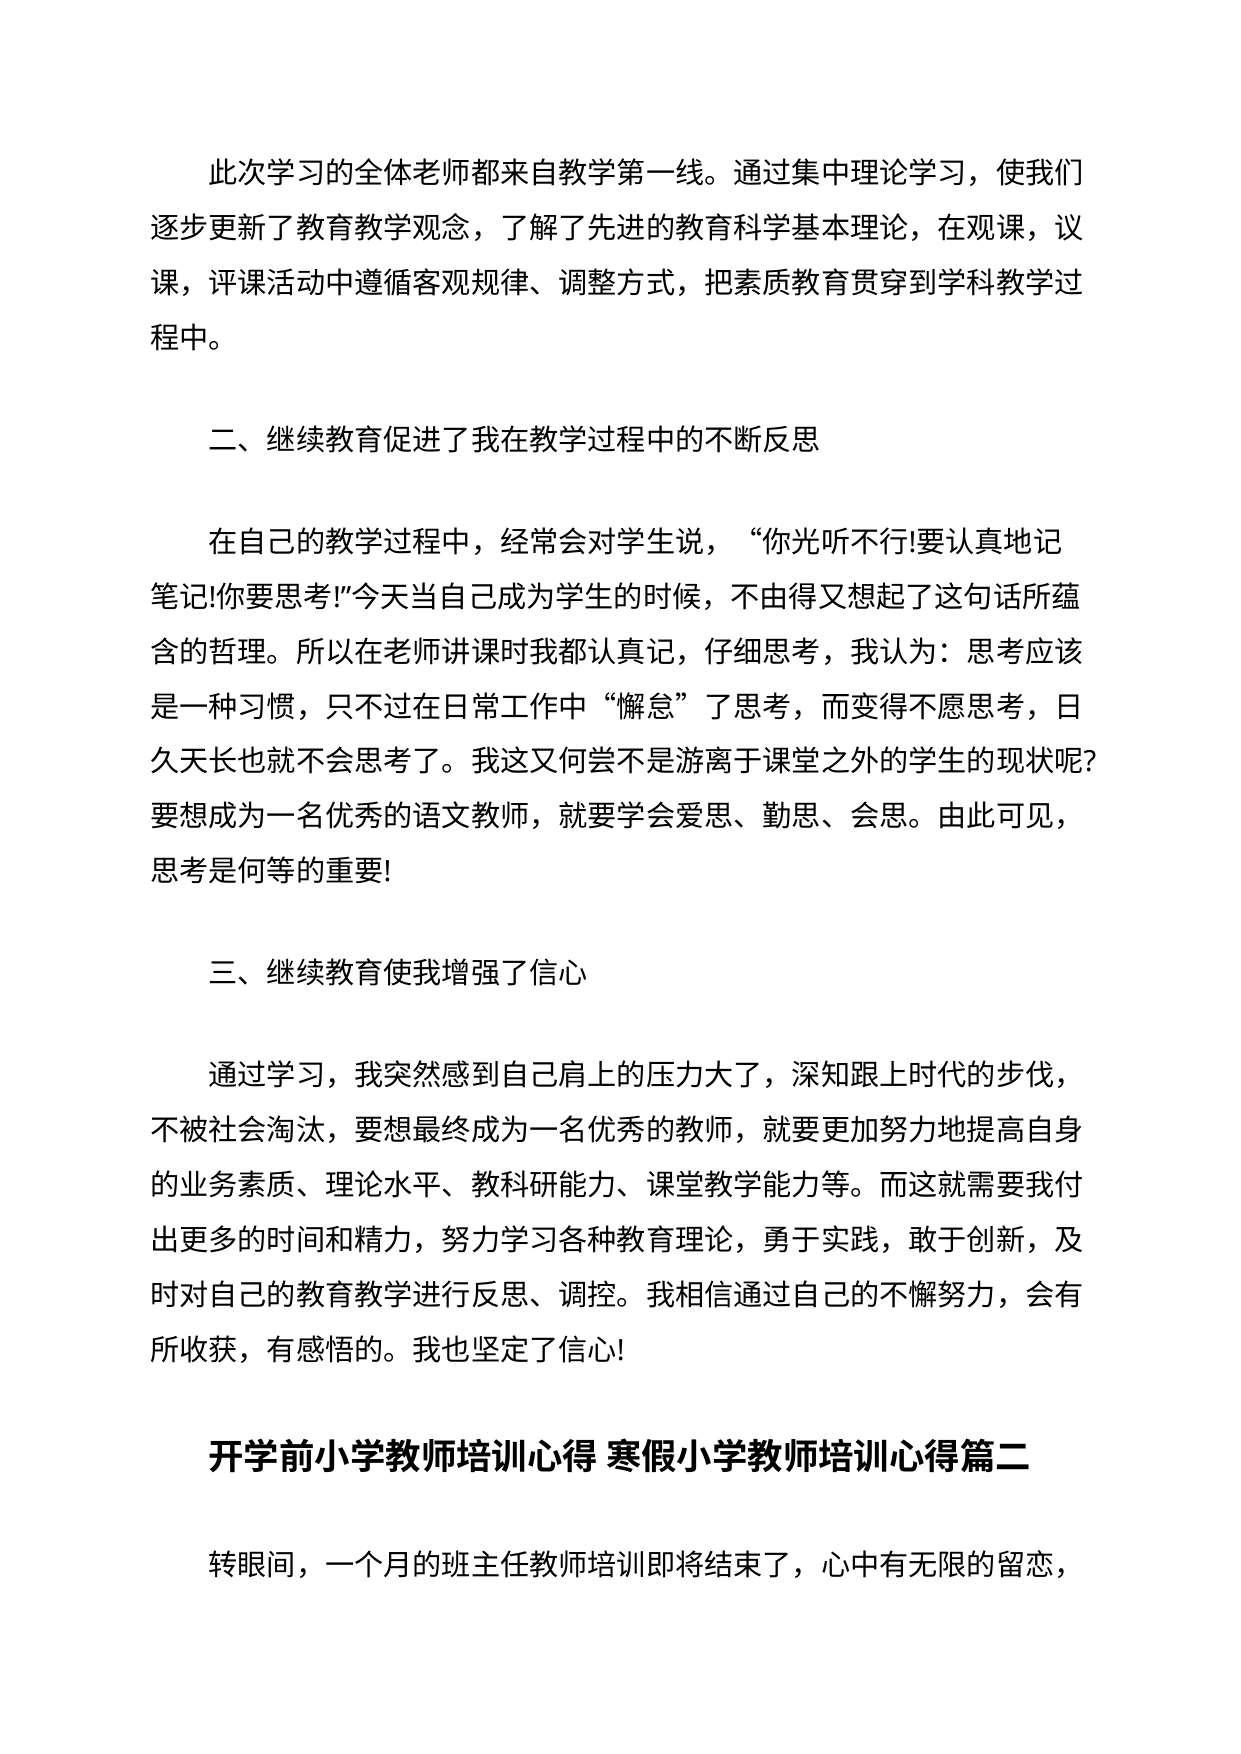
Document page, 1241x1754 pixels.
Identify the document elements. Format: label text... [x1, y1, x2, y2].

text 此次学习的全体老师都来自教学第一线。通过集中理论学习，使我们逐步更新了教育教学观念，了解了先进的教育科学基本理论，在观课，议课，评课活动中遵循客观规律、调整方式，把素质教育贯穿到学科教学过程中。 [150, 150, 1090, 357]
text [150, 1542, 1090, 1584]
text 开学前小学教师培训心得 寒假小学教师培训心得篇二 [150, 1428, 1090, 1479]
text 三、继续教育使我增强了信心 [150, 950, 1090, 992]
text 在自己的教学过程中，经常会对学生说，“你光听不行!要认真地记笔记!你要思考!”今天当自己成为学生的时候，不由得又想起了这句话所蕴含的哲理。所以在老师讲课时我都认真记，仔细思考，我认为：思考应该是一种习惯，只不过在日常工作中“懈怠”了思考，而变得不愿思考，日久天长也就不会思考了。我这又何尝不是游离于课堂之外的学生的现状呢?要想成为一名优秀的语文教师，就要学会爱思、勤思、会思。由此可见，思考是何等的重要! [150, 518, 1090, 890]
text 通过学习，我突然感到自己肩上的压力大了，深知跟上时代的步伐，不被社会淘汰，要想最终成为一名优秀的教师，就要更加努力地提高自身的业务素质、理论水平、教科研能力、课堂教学能力等。而这就需要我付出更多的时间和精力，努力学习各种教育理论，勇于实践，敢于创新，及时对自己的教育教学进行反思、调控。我相信通过自己的不懈努力，会有所收获，有感悟的。我也坚定了信心! [150, 1052, 1090, 1368]
text 二、继续教育促进了我在教学过程中的不断反思 [150, 416, 1090, 459]
